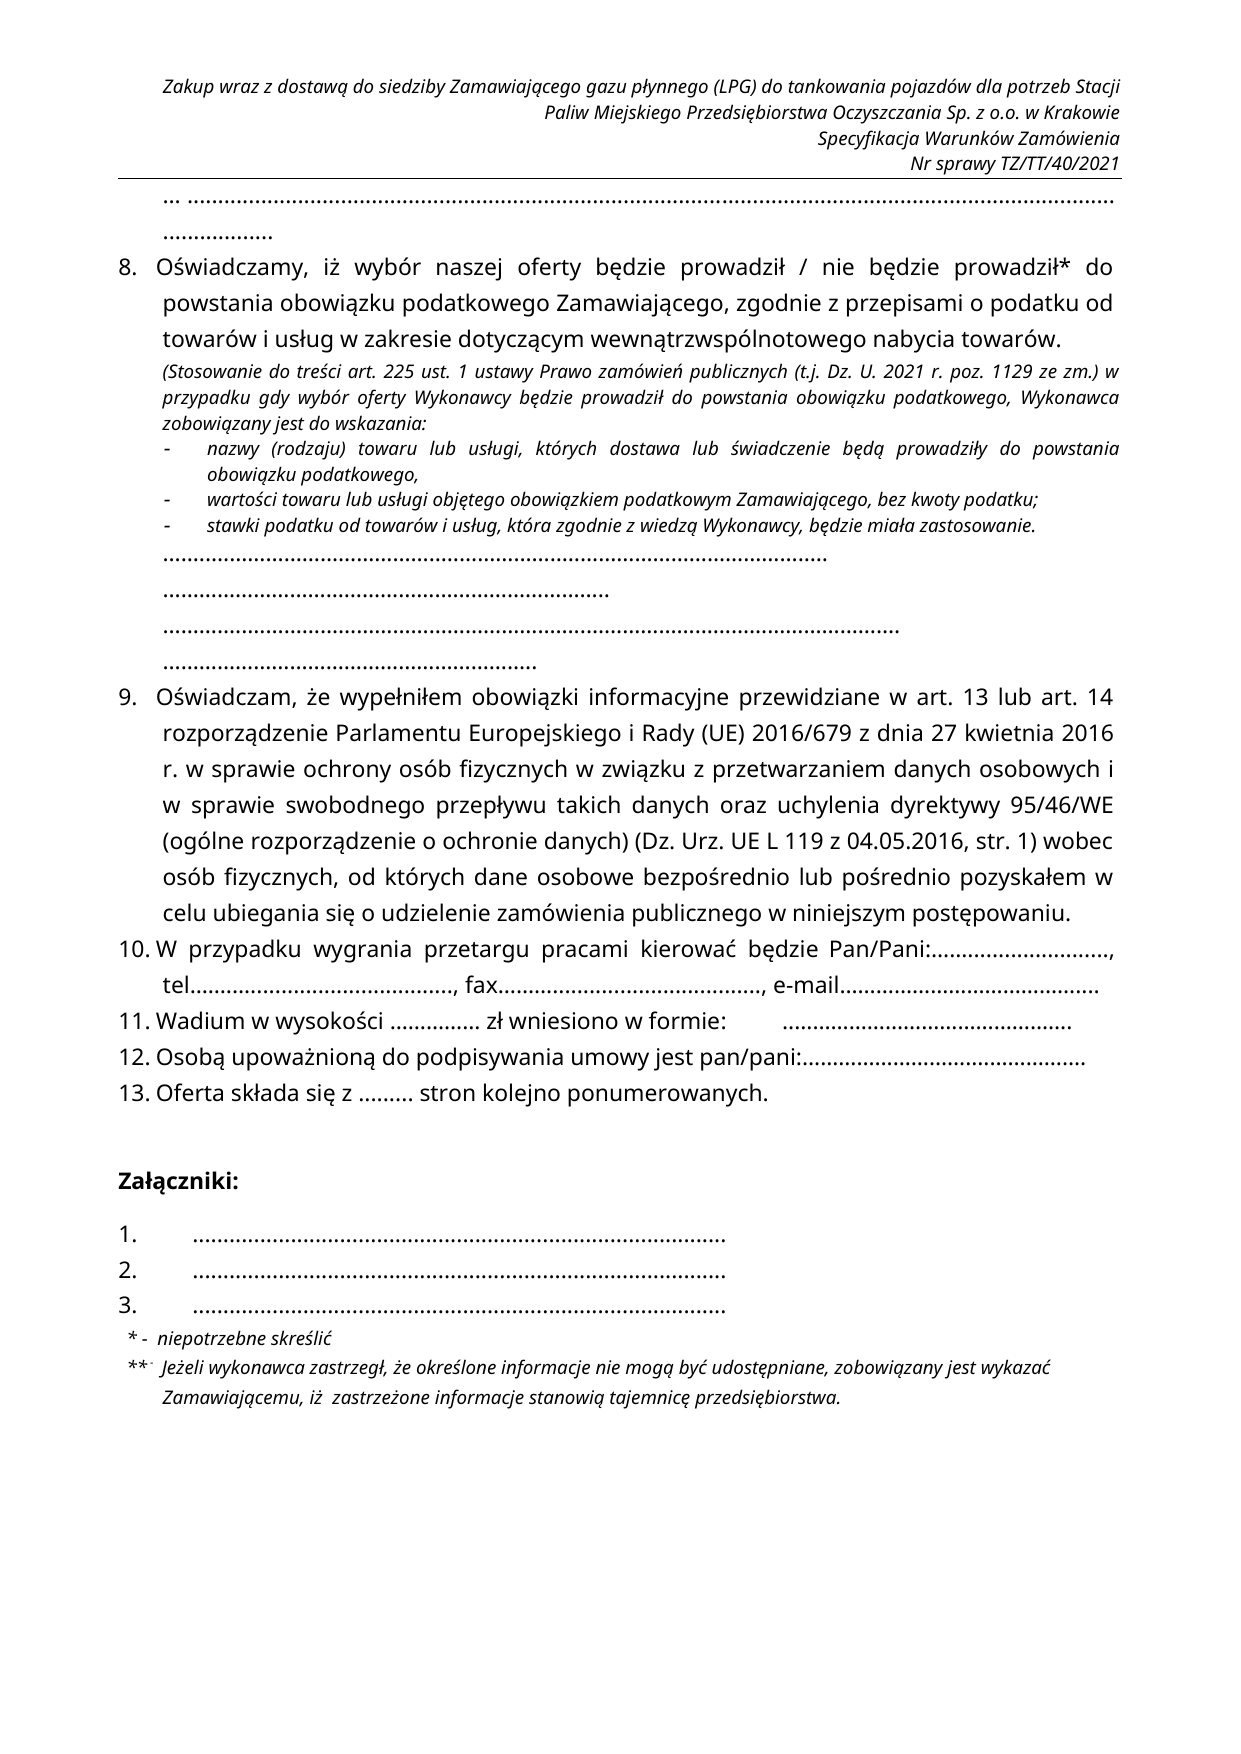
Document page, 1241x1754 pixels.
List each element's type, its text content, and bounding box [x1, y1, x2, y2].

list wartości towaru lub usługi objętego obowiązkiem podatkowym Zamawiającego, bez kwoty podatku; [162, 486, 1122, 512]
list stawki podatku od towarów i usług, która zgodnie z wiedzą Wykonawcy, będzie miała zastosowanie. [162, 512, 1122, 537]
list ....................................................................................... [118, 1253, 1122, 1285]
list ....................................................................................... [118, 1218, 1122, 1249]
text * - niepotrzebne skreślić [126, 1325, 1122, 1351]
text ** - Jeżeli wykonawca zastrzegł, że określone informacje nie mogą być udostępniane, zobowiązany jest wykazać Zamawiającemu, iż zastrzeżone informacje stanowią tajemnicę przedsiębiorstwa. [126, 1355, 1122, 1409]
list Oświadczam, że wypełniłem obowiązki informacyjne przewidziane w art. 13 lub art. 14 rozporządzenie Parlamentu Europejskiego i Rady (UE) 2016/679 z dnia 27 kwietnia 2016 r. w sprawie ochrony osób fizycznych w związku z przetwarzaniem danych osobowych i w sprawie swobodnego przepływu takich danych oraz uchylenia dyrektywy 95/46/WE (ogólne rozporządzenie o ochronie danych) (Dz. Urz. UE L 119 z 04.05.2016, str. 1) wobec osób fizycznych, od których dane osobowe bezpośrednio lub pośrednio pozyskałem w celu ubiegania się o udzielenie zamówienia publicznego w niniejszym postępowaniu. [118, 681, 1115, 928]
list (Stosowanie do treści art. 225 ust. 1 ustawy Prawo zamówień publicznych (t.j. Dz. U. 2021 r. poz. 1129 ze zm.) w przypadku gdy wybór oferty Wykonawcy będzie prowadził do powstania obowiązku podatkowego, Wykonawca zobowiązany jest do wskazania: [162, 359, 1122, 435]
list Oferta składa się z ......... stron kolejno ponumerowanych. [118, 1076, 1115, 1108]
list Osobą upoważnioną do podpisywania umowy jest pan/pani:……………………….………………. [118, 1041, 1115, 1072]
list ....................................................................................... [118, 1289, 1122, 1321]
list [118, 179, 1115, 246]
list Oświadczamy, iż wybór naszej oferty będzie prowadził / nie będzie prowadził* do powstania obowiązku podatkowego Zamawiającego, zgodnie z przepisami o podatku od towarów i usług w zakresie dotyczącym wewnątrzwspólnotowego nabycia towarów. [118, 251, 1115, 354]
text …………..…………………………………………….….…………………………………………….…………………………………………………….. [162, 609, 1122, 676]
text Załączniki: [118, 1165, 1122, 1196]
list Wadium w wysokości …………… zł wniesiono w formie: ..………………………………………. [118, 1004, 1115, 1036]
list nazwy (rodzaju) towaru lub usługi, których dostawa lub świadczenie będą prowadziły do powstania obowiązku podatkowego, [162, 435, 1122, 486]
list W przypadku wygrania przetargu pracami kierować będzie Pan/Pani:……......................., tel.………................................., fax……….................................., e-mail………………………………….... [118, 933, 1115, 1000]
text ……..…………………………………..………………..…………………………………..……………………………………………………………….. [162, 537, 1122, 604]
